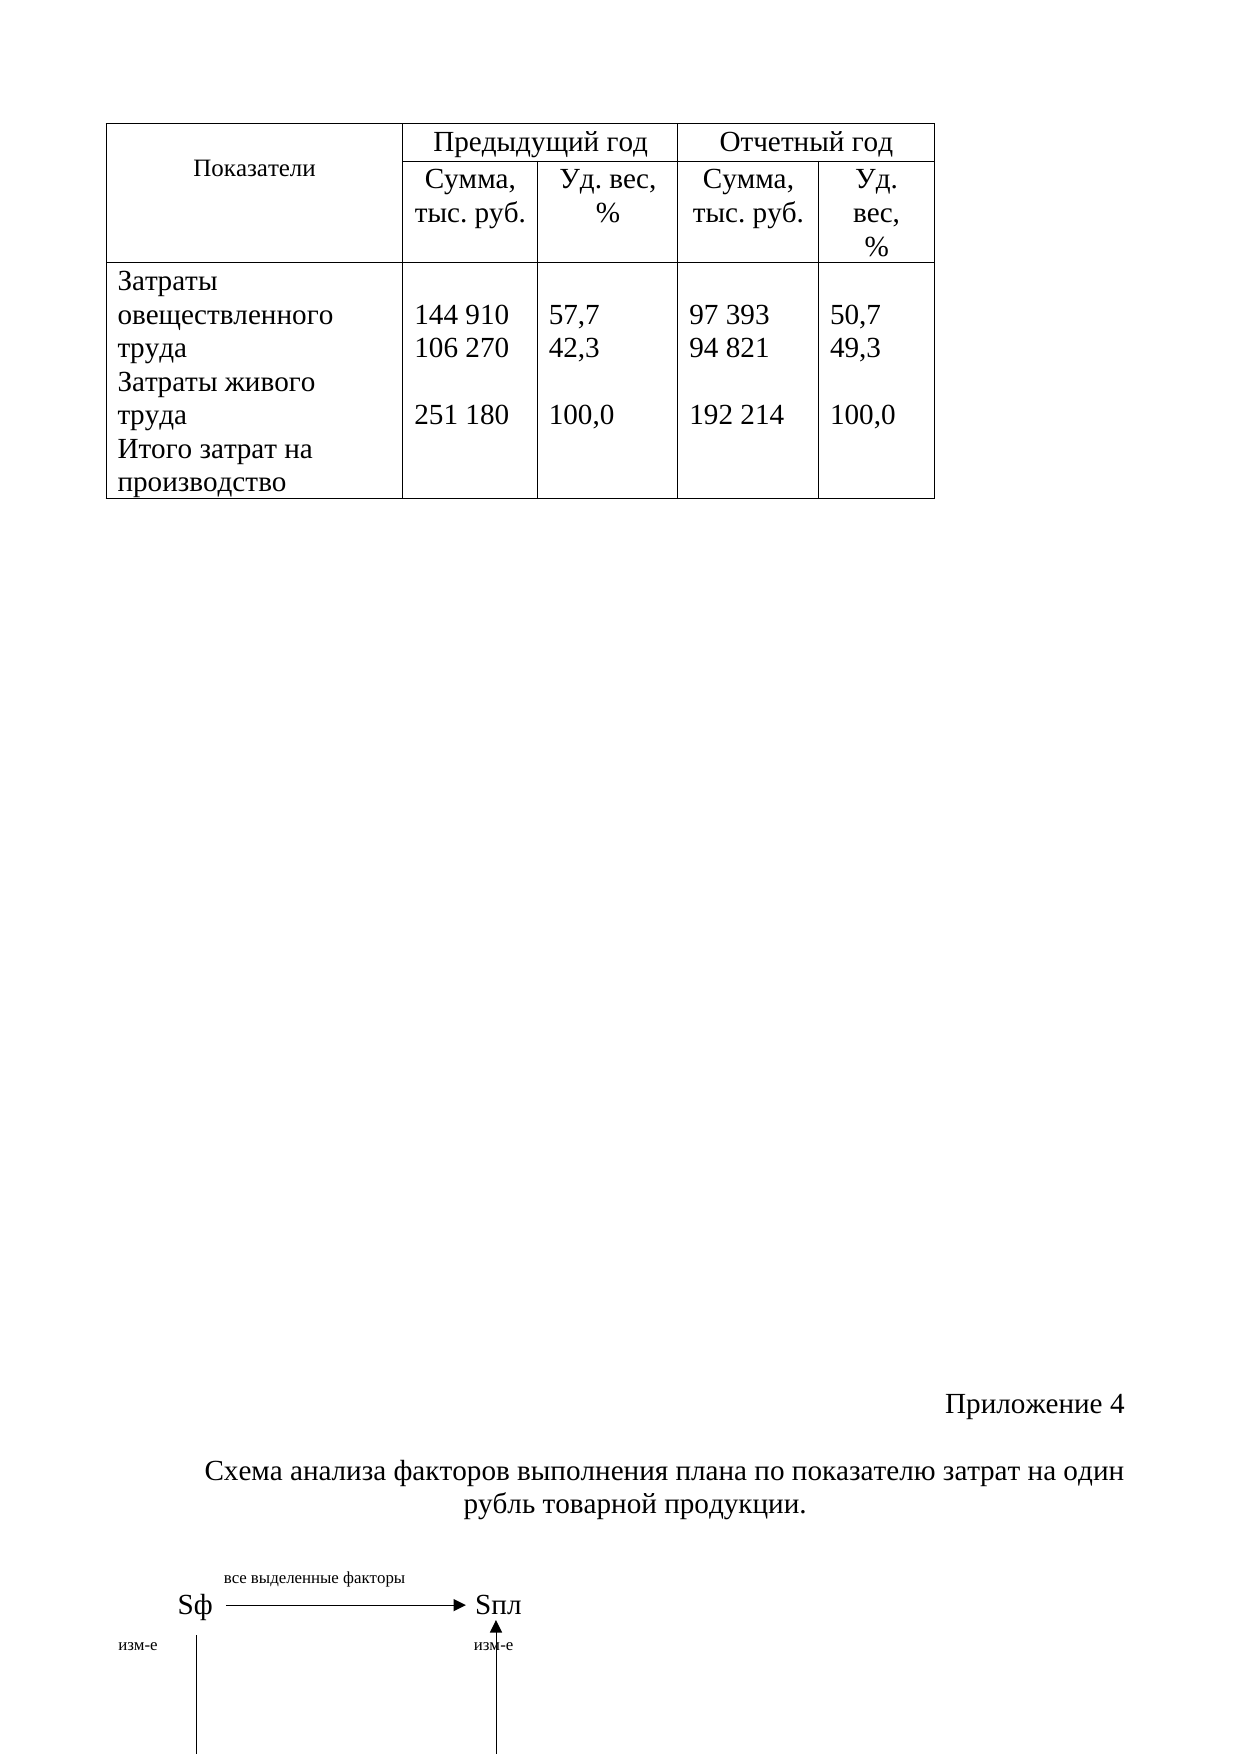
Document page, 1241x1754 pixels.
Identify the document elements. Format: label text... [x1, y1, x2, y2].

text все выделенные факторы [118, 1553, 1152, 1587]
text Схема анализа факторов выполнения плана по показателю затрат на один рубль товарной продукции. [118, 1453, 1152, 1520]
table_cell 97 393 94 821 192 214 [678, 263, 818, 498]
table_cell 144 910 106 270 251 180 [403, 263, 537, 498]
table_header Показатели [107, 124, 402, 262]
text Sф Sпл [118, 1587, 1152, 1621]
table_cell Уд. вес, % [538, 162, 677, 262]
table_cell Сумма, тыс. руб. [678, 162, 818, 262]
table_cell Уд. вес, % [819, 162, 934, 262]
text изм-е изм-е [118, 1621, 496, 1654]
table_cell 50,7 49,3 100,0 [819, 263, 934, 498]
table_header Отчетный год [678, 124, 934, 161]
table_cell Затраты овеществленного труда Затраты живого труда Итого затрат на производство [107, 263, 402, 498]
text изм-е изм-е [497, 1621, 1152, 1654]
table_cell 57,7 42,3 100,0 [538, 263, 677, 498]
table_header Предыдущий год [403, 124, 677, 161]
table_cell Сумма, тыс. руб. [403, 162, 537, 262]
text Приложение 4 [118, 1386, 1152, 1419]
